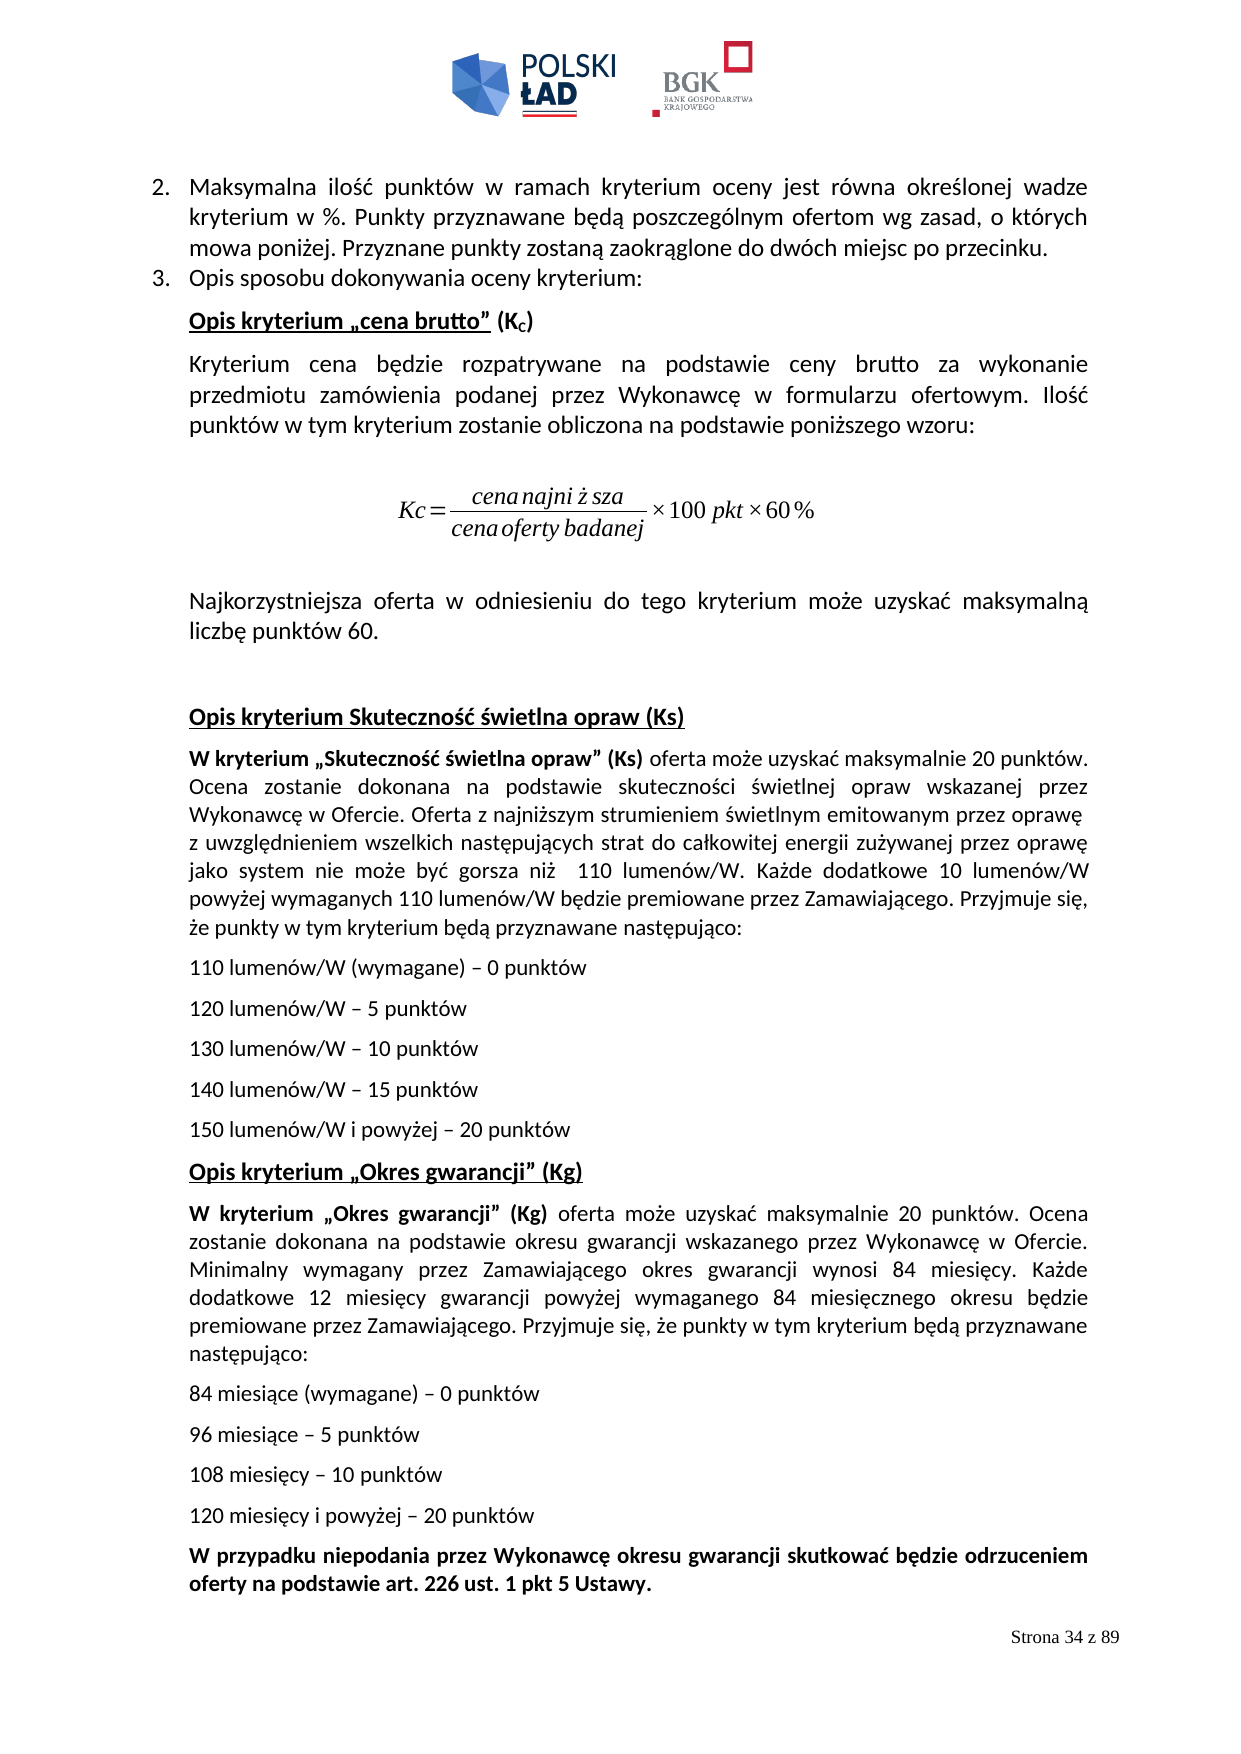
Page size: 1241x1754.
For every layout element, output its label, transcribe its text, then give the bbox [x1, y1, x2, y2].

text W kryterium „Skuteczność świetlna opraw” (Ks) oferta może uzyskać maksymalnie 20 punktów. Ocena zostanie dokonana na podstawie skuteczności świetlnej opraw wskazanej przez Wykonawcę w Ofercie. Oferta z najniższym strumieniem świetlnym emitowanym przez oprawę z uwzględnieniem wszelkich następujących strat do całkowitej energii zużywanej przez oprawę jako system nie może być gorsza niż 110 lumenów/W. Każde dodatkowe 10 lumenów/W powyżej wymaganych 110 lumenów/W będzie premiowane przez Zamawiającego. Przyjmuje się, że punkty w tym kryterium będą przyznawane następująco: [189, 744, 1089, 941]
text W przypadku niepodania przez Wykonawcę okresu gwarancji skutkować będzie odrzuceniem oferty na podstawie art. 226 ust. 1 pkt 5 Ustawy. [189, 1541, 1089, 1597]
list Maksymalna ilość punktów w ramach kryterium oceny jest równa określonej wadze kryterium w %. Punkty przyznawane będą poszczególnym ofertom wg zasad, o których mowa poniżej. Przyznane punkty zostaną zaokrąglone do dwóch miejsc po przecinku. [151, 171, 1089, 262]
picture [452, 53, 615, 117]
text Kryterium cena będzie rozpatrywane na podstawie ceny brutto za wykonanie przedmiotu zamówienia podanej przez Wykonawcę w formularzu ofertowym. Ilość punktów w tym kryterium zostanie obliczona na podstawie poniższego wzoru: [189, 348, 1089, 440]
text 110 lumenów/W (wymagane) – 0 punktów [189, 953, 1089, 981]
text 120 lumenów/W – 5 punktów [189, 994, 1089, 1022]
picture [652, 41, 753, 117]
text W kryterium „Okres gwarancji” (Kg) oferta może uzyskać maksymalnie 20 punktów. Ocena zostanie dokonana na podstawie okresu gwarancji wskazanego przez Wykonawcę w Ofercie. Minimalny wymagany przez Zamawiającego okres gwarancji wynosi 84 miesięcy. Każde dodatkowe 12 miesięcy gwarancji powyżej wymaganego 84 miesięcznego okresu będzie premiowane przez Zamawiającego. Przyjmuje się, że punkty w tym kryterium będą przyznawane następująco: [189, 1199, 1089, 1367]
text Opis kryterium Skuteczność świetlna opraw (Ks) [189, 701, 1089, 732]
text Najkorzystniejsza oferta w odniesieniu do tego kryterium może uzyskać maksymalną liczbę punktów 60. [189, 585, 1089, 646]
text 130 lumenów/W – 10 punktów [189, 1034, 1089, 1062]
text 140 lumenów/W – 15 punktów [189, 1075, 1089, 1103]
text Opis kryterium „cena brutto” (KC) [189, 305, 1089, 336]
text 96 miesiące – 5 punktów [189, 1420, 1089, 1448]
text 84 miesiące (wymagane) – 0 punktów [189, 1379, 1089, 1407]
list Opis sposobu dokonywania oceny kryterium: [152, 262, 1089, 293]
text 150 lumenów/W i powyżej – 20 punktów [189, 1115, 1089, 1143]
text Opis kryterium „Okres gwarancji” (Kg) [189, 1156, 1089, 1186]
text 120 miesięcy i powyżej – 20 punktów [189, 1501, 1089, 1529]
text 108 miesięcy – 10 punktów [189, 1460, 1089, 1488]
